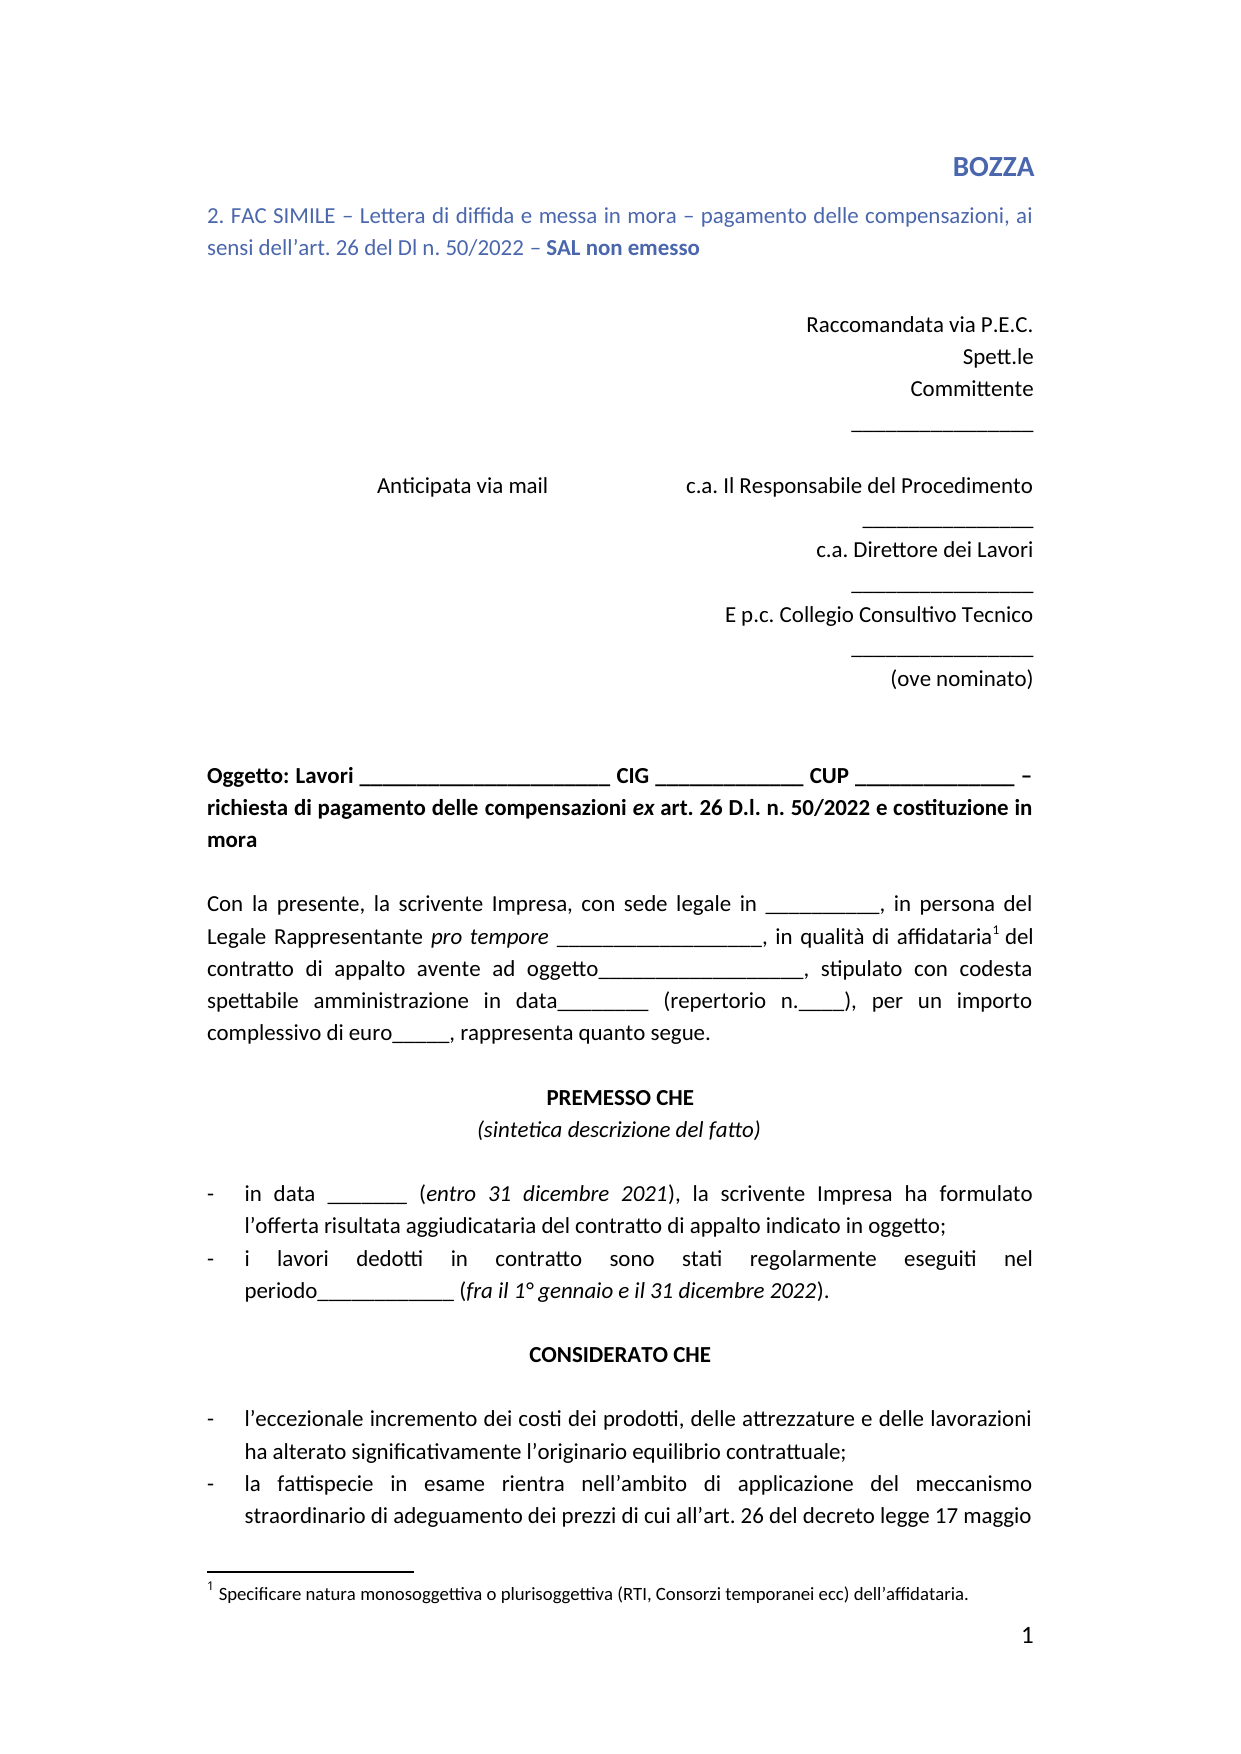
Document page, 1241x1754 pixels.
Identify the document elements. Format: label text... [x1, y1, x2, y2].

text _______________ [244, 503, 1033, 531]
text CONSIDERATO CHE [207, 1340, 1033, 1368]
text ________________ [244, 407, 1033, 435]
text Oggetto: Lavori ______________________ CIG _____________ CUP ______________ – richiesta di pagamento delle compensazioni ex art. 26 D.l. n. 50/2022 e costituzione in mora [207, 761, 1033, 853]
text (ove nominato) [244, 664, 1033, 692]
list i lavori dedotti in contratto sono stati regolarmente eseguiti nel periodo____________ (fra il 1° gennaio e il 31 dicembre 2022). [207, 1244, 1033, 1304]
text Anticipata via mail c.a. Il Responsabile del Procedimento [207, 471, 1033, 499]
list in data _______ (entro 31 dicembre 2021), la scrivente Impresa ha formulato l’offerta risultata aggiudicataria del contratto di appalto indicato in oggetto; [207, 1179, 1033, 1239]
text Raccomandata via P.E.C. [244, 310, 1033, 338]
text PREMESSO CHE [207, 1083, 1033, 1111]
text (sintetica descrizione del fatto) [207, 1115, 1033, 1143]
text c.a. Direttore dei Lavori [244, 536, 1033, 563]
subtitle BOZZA [207, 148, 1034, 183]
text ________________ [244, 632, 1033, 660]
text Committente [244, 374, 1033, 403]
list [207, 1469, 1033, 1529]
text Spett.le [244, 342, 1033, 370]
text E p.c. Collegio Consultivo Tecnico [244, 600, 1033, 628]
text Con la presente, la scrivente Impresa, con sede legale in __________, in persona del Legale Rappresentante pro tempore __________________, in qualità di affidataria del contratto di appalto avente ad oggetto__________________, stipulato con codesta spettabile amministrazione in data________ (repertorio n.____), per un importo complessivo di euro_____, rappresenta quanto segue. [207, 889, 1033, 1046]
subtitle 2. FAC SIMILE – Lettera di diffida e messa in mora – pagamento delle compensazioni, ai sensi dell’art. 26 del Dl n. 50/2022 – SAL non emesso [207, 201, 1034, 261]
text ________________ [244, 568, 1033, 596]
list l’eccezionale incremento dei costi dei prodotti, delle attrezzature e delle lavorazioni ha alterato significativamente l’originario equilibrio contrattuale; [207, 1404, 1033, 1465]
